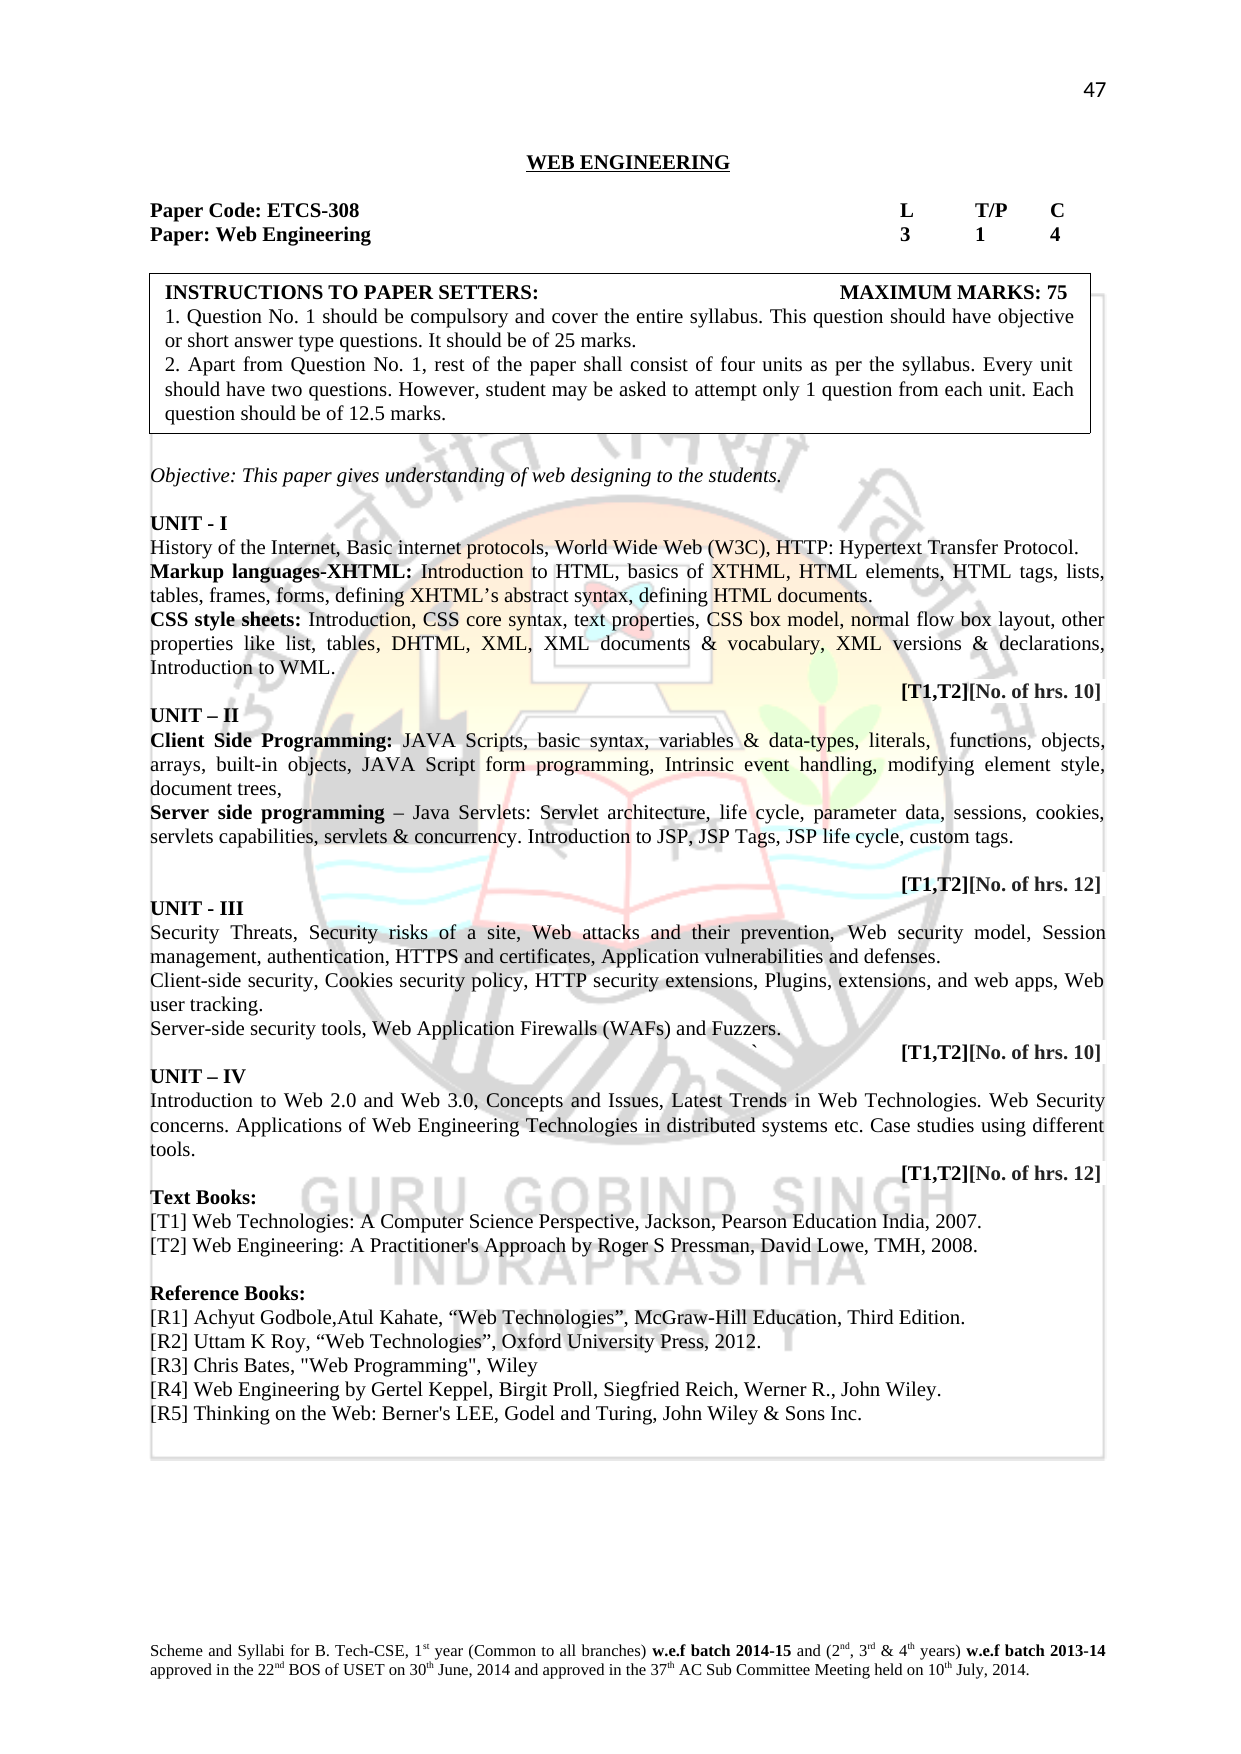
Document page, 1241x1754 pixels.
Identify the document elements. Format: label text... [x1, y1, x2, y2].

text CSS style sheets: Introduction, CSS core syntax, text properties, CSS box model, normal flow box layout, other properties like list, tables, DHTML, XML, XML documents & vocabulary, XML versions & declarations, Introduction to WML. [150, 607, 1106, 679]
text UNIT - I [150, 511, 1106, 535]
text WEB ENGINEERING [150, 150, 1106, 174]
text [R1] Achyut Godbole,Atul Kahate, “Web Technologies”, McGraw-Hill Education, Third Edition. [150, 1305, 1106, 1329]
text Client-side security, Cookies security policy, HTTP security extensions, Plugins, extensions, and web apps, Web user tracking. [150, 968, 1106, 1016]
text Objective: This paper gives understanding of web designing to the students. [150, 463, 1106, 487]
text [R3] Chris Bates, "Web Programming", Wiley [150, 1353, 1106, 1377]
text [T1,T2][No. of hrs. 12] [150, 872, 969, 896]
text [R5] Thinking on the Web: Berner's LEE, Godel and Turing, John Wiley & Sons Inc. [150, 1401, 1106, 1425]
text [T2] Web Engineering: A Practitioner's Approach by Roger S Pressman, David Lowe, TMH, 2008. [150, 1233, 1106, 1257]
text Paper Code: ETCS-308 L T/P C [150, 198, 1106, 222]
text [T1] Web Technologies: A Computer Science Perspective, Jackson, Pearson Education India, 2007. [150, 1209, 1106, 1233]
text [T1,T2][No. of hrs. 10] [150, 679, 969, 703]
text Security Threats, Security risks of a site, Web attacks and their prevention, Web security model, Session management, authentication, HTTPS and certificates, Application vulnerabilities and defenses. [150, 920, 1106, 968]
text History of the Internet, Basic internet protocols, World Wide Web (W3C), HTTP: Hypertext Transfer Protocol. [150, 535, 1106, 559]
text Reference Books: [150, 1281, 1106, 1305]
text Introduction to Web 2.0 and Web 3.0, Concepts and Issues, Latest Trends in Web Technologies. Web Security concerns. Applications of Web Engineering Technologies in distributed systems etc. Case studies using different tools. [150, 1088, 1106, 1161]
text Client Side Programming: JAVA Scripts, basic syntax, variables & data-types, literals, functions, objects, arrays, built-in objects, JAVA Script form programming, Intrinsic event handling, modifying element style, document trees, [150, 727, 1106, 800]
text UNIT – II [150, 703, 1106, 727]
text UNIT - III [150, 896, 1106, 920]
text Paper: Web Engineering 3 1 4 [150, 222, 1106, 246]
text [R2] Uttam K Roy, “Web Technologies”, Oxford University Press, 2012. [150, 1329, 1106, 1353]
text Server side programming – Java Servlets: Servlet architecture, life cycle, parameter data, sessions, cookies, servlets capabilities, servlets & concurrency. Introduction to JSP, JSP Tags, JSP life cycle, custom tags. [150, 800, 1106, 872]
text [T1,T2][No. of hrs. 12] [150, 1161, 969, 1185]
text UNIT – IV [150, 1064, 1106, 1088]
text [R4] Web Engineering by Gertel Keppel, Birgit Proll, Siegfried Reich, Werner R., John Wiley. [150, 1377, 1106, 1401]
text Server-side security tools, Web Application Firewalls (WAFs) and Fuzzers. [150, 1016, 1106, 1040]
text Markup languages-XHTML: Introduction to HTML, basics of XTHML, HTML elements, HTML tags, lists, tables, frames, forms, defining XHTML’s abstract syntax, defining HTML documents. [150, 559, 1106, 607]
text ` [T1,T2][No. of hrs. 10] [150, 1040, 969, 1064]
text Text Books: [150, 1185, 1106, 1209]
